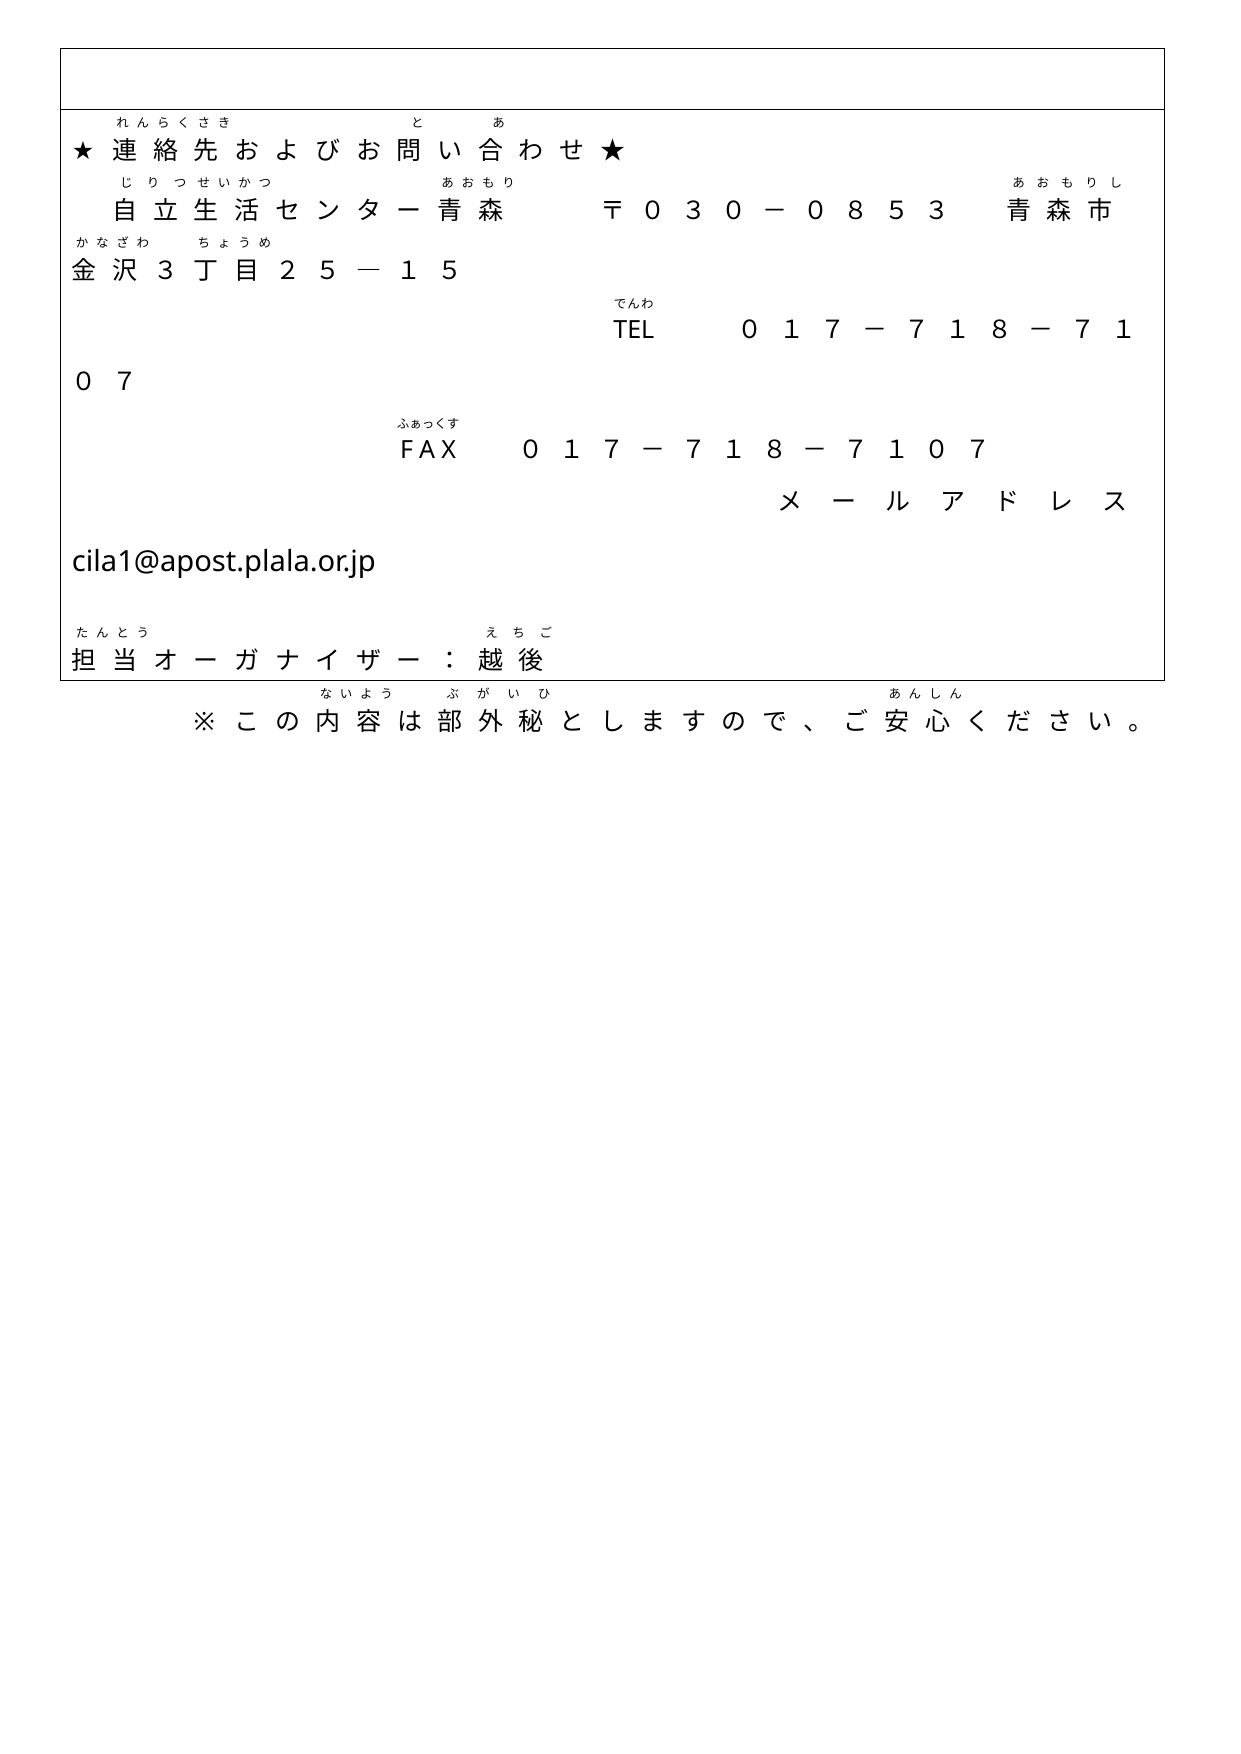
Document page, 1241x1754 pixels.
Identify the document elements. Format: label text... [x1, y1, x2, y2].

table_cell ★およびおいわせ★ センター 〒０３０－０８５３ ３２５―１５ ０１７－７１８－７１０７ ０１７－７１８－７１０７ メールアドレス cila1@apost.plala.or.jp オーガナイザー： [61, 110, 1164, 680]
text ※このはとしますので、ごください。 [72, 681, 1168, 741]
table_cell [61, 49, 1164, 109]
